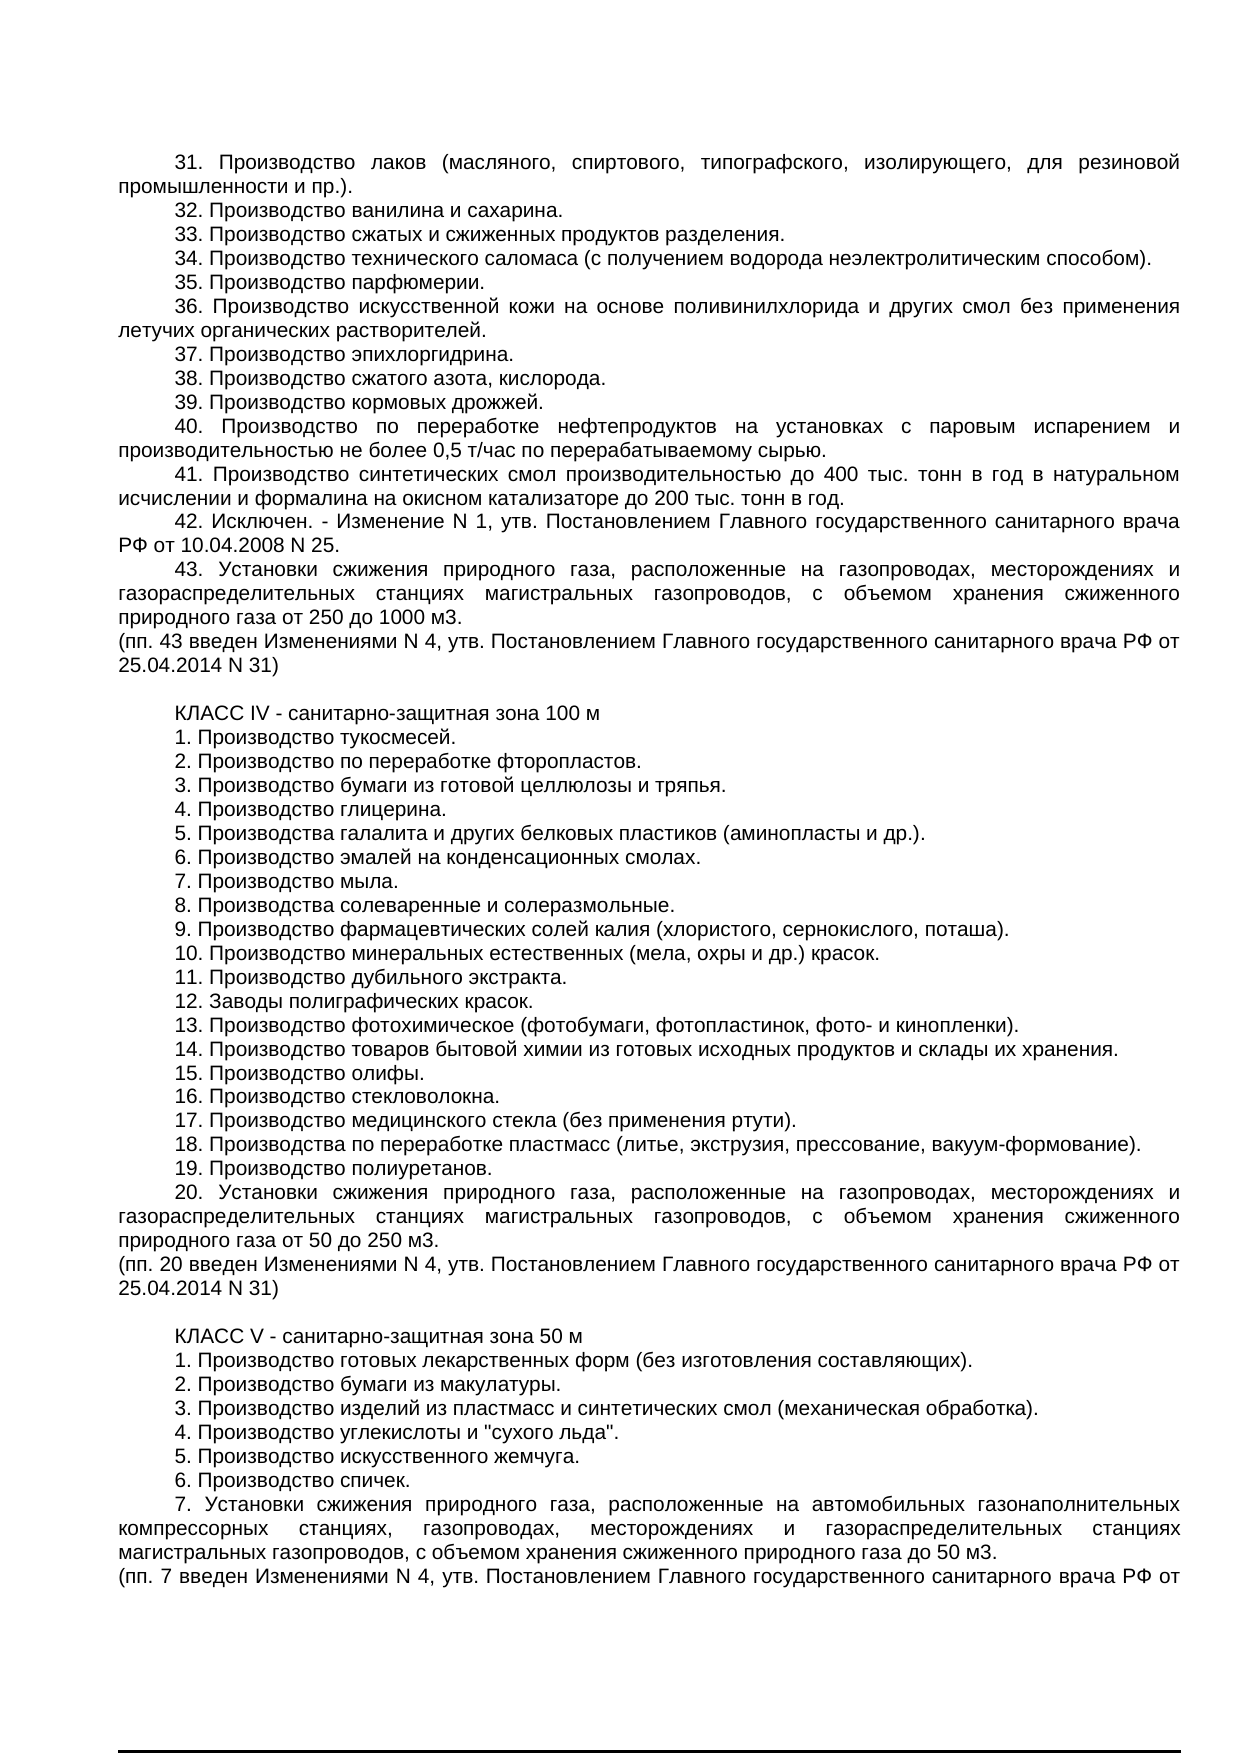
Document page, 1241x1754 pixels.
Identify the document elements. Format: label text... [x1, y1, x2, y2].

text 32. Производство ванилина и сахарина. [118, 198, 1181, 222]
text 13. Производство фотохимическое (фотобумаги, фотопластинок, фото- и кинопленки). [118, 1012, 1181, 1036]
text 2. Производство по переработке фторопластов. [118, 749, 1181, 773]
text 17. Производство медицинского стекла (без применения ртути). [118, 1108, 1181, 1132]
text 42. Исключен. - Изменение N 1, утв. Постановлением Главного государственного санитарного врача РФ от 10.04.2008 N 25. [118, 509, 1181, 557]
text КЛАСС V - санитарно-защитная зона 50 м [118, 1324, 1181, 1348]
text 37. Производство эпихлоргидрина. [118, 342, 1181, 366]
text 7. Производство мыла. [118, 869, 1181, 893]
text 4. Производство углекислоты и "сухого льда". [118, 1420, 1181, 1444]
text 19. Производство полиуретанов. [118, 1156, 1181, 1180]
text 7. Установки сжижения природного газа, расположенные на автомобильных газонаполнительных компрессорных станциях, газопроводах, месторождениях и газораспределительных станциях магистральных газопроводов, с объемом хранения сжиженного природного газа до 50 м3. [118, 1492, 1181, 1563]
text 40. Производство по переработке нефтепродуктов на установках с паровым испарением и производительностью не более 0,5 т/час по перерабатываемому сырью. [118, 413, 1181, 461]
text 43. Установки сжижения природного газа, расположенные на газопроводах, месторождениях и газораспределительных станциях магистральных газопроводов, с объемом хранения сжиженного природного газа от 250 до 1000 м3. [118, 557, 1181, 629]
text 8. Производства солеваренные и солеразмольные. [118, 893, 1181, 917]
text 12. Заводы полиграфических красок. [118, 988, 1181, 1012]
text 41. Производство синтетических смол производительностью до 400 тыс. тонн в год в натуральном исчислении и формалина на окисном катализаторе до 200 тыс. тонн в год. [118, 461, 1181, 509]
text 31. Производство лаков (масляного, спиртового, типографского, изолирующего, для резиновой промышленности и пр.). [118, 150, 1181, 198]
text (пп. 43 введен Изменениями N 4, утв. Постановлением Главного государственного санитарного врача РФ от 25.04.2014 N 31) [118, 629, 1181, 677]
text 14. Производство товаров бытовой химии из готовых исходных продуктов и склады их хранения. [118, 1036, 1181, 1060]
text 34. Производство технического саломаса (с получением водорода неэлектролитическим способом). [118, 246, 1181, 270]
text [118, 1563, 1181, 1587]
text 39. Производство кормовых дрожжей. [118, 389, 1181, 413]
text 3. Производство бумаги из готовой целлюлозы и тряпья. [118, 773, 1181, 797]
text 33. Производство сжатых и сжиженных продуктов разделения. [118, 222, 1181, 246]
text 3. Производство изделий из пластмасс и синтетических смол (механическая обработка). [118, 1396, 1181, 1420]
text 2. Производство бумаги из макулатуры. [118, 1372, 1181, 1396]
text 16. Производство стекловолокна. [118, 1084, 1181, 1108]
text 1. Производство готовых лекарственных форм (без изготовления составляющих). [118, 1348, 1181, 1372]
text 11. Производство дубильного экстракта. [118, 964, 1181, 988]
text (пп. 20 введен Изменениями N 4, утв. Постановлением Главного государственного санитарного врача РФ от 25.04.2014 N 31) [118, 1252, 1181, 1300]
text 18. Производства по переработке пластмасс (литье, экструзия, прессование, вакуум-формование). [118, 1132, 1181, 1156]
text 1. Производство тукосмесей. [118, 725, 1181, 749]
text 36. Производство искусственной кожи на основе поливинилхлорида и других смол без применения летучих органических растворителей. [118, 294, 1181, 342]
text 9. Производство фармацевтических солей калия (хлористого, сернокислого, поташа). [118, 917, 1181, 941]
text 5. Производства галалита и других белковых пластиков (аминопласты и др.). [118, 821, 1181, 845]
text 4. Производство глицерина. [118, 797, 1181, 821]
text КЛАСС IV - санитарно-защитная зона 100 м [118, 701, 1181, 725]
text 20. Установки сжижения природного газа, расположенные на газопроводах, месторождениях и газораспределительных станциях магистральных газопроводов, с объемом хранения сжиженного природного газа от 50 до 250 м3. [118, 1180, 1181, 1252]
text 10. Производство минеральных естественных (мела, охры и др.) красок. [118, 941, 1181, 964]
text 35. Производство парфюмерии. [118, 270, 1181, 294]
text 38. Производство сжатого азота, кислорода. [118, 366, 1181, 389]
text 5. Производство искусственного жемчуга. [118, 1444, 1181, 1468]
text 6. Производство спичек. [118, 1468, 1181, 1492]
text 15. Производство олифы. [118, 1060, 1181, 1084]
text 6. Производство эмалей на конденсационных смолах. [118, 845, 1181, 869]
